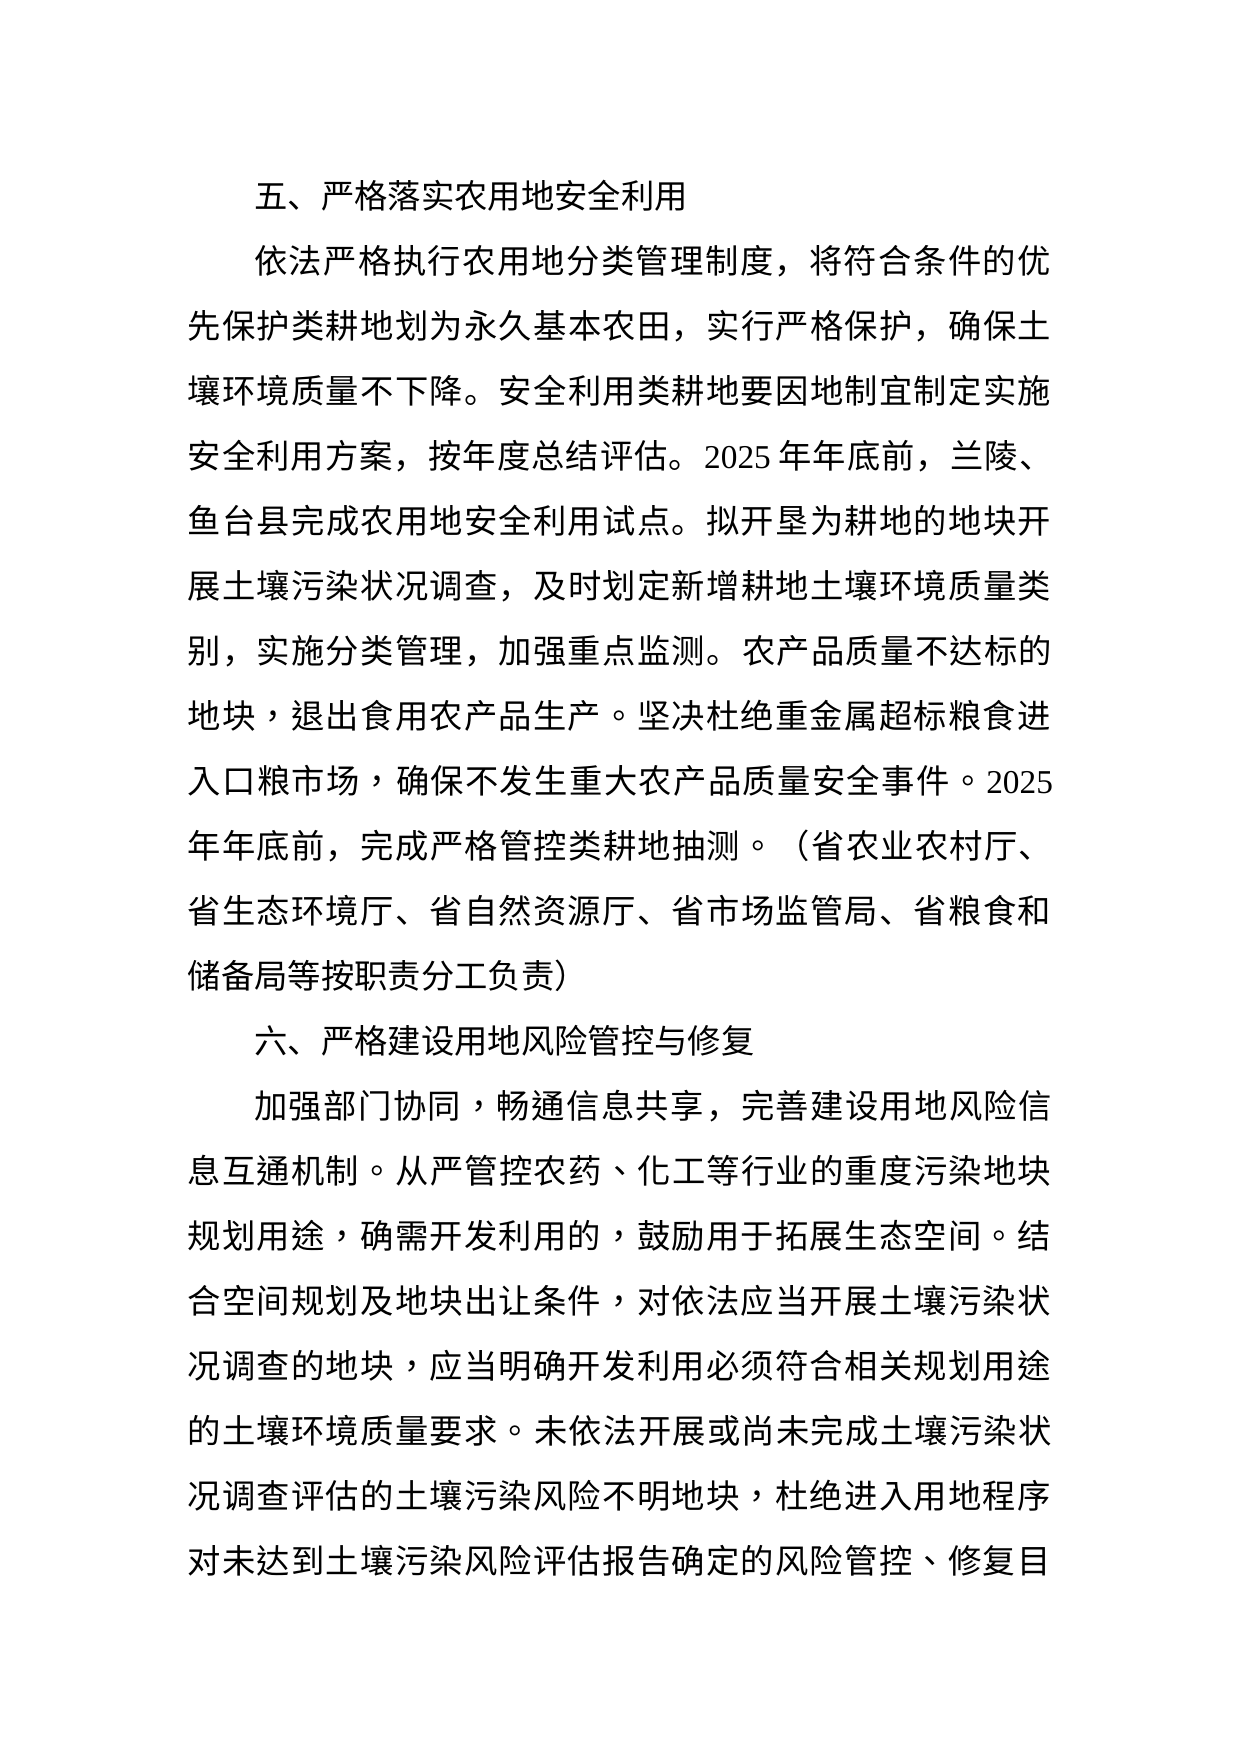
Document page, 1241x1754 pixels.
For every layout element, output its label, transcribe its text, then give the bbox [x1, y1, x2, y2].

text 五、严格落实农用地安全利用 [187, 162, 1053, 227]
text 依法严格执行农用地分类管理制度，将符合条件的优先保护类耕地划为永久基本农田，实行严格保护，确保土壤环境质量不下降。安全利用类耕地要因地制宜制定实施安全利用方案，按年度总结评估。2025年年底前，兰陵、鱼台县完成农用地安全利用试点。拟开垦为耕地的地块开展土壤污染状况调查，及时划定新增耕地土壤环境质量类别，实施分类管理，加强重点监测。农产品质量不达标的地块，退出食用农产品生产。坚决杜绝重金属超标粮食进入口粮市场，确保不发生重大农产品质量安全事件。2025年年底前，完成严格管控类耕地抽测。（省农业农村厅、省生态环境厅、省自然资源厅、省市场监管局、省粮食和储备局等按职责分工负责） [187, 227, 1053, 1007]
text 六、严格建设用地风险管控与修复 [187, 1007, 1053, 1072]
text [187, 1072, 1053, 1592]
